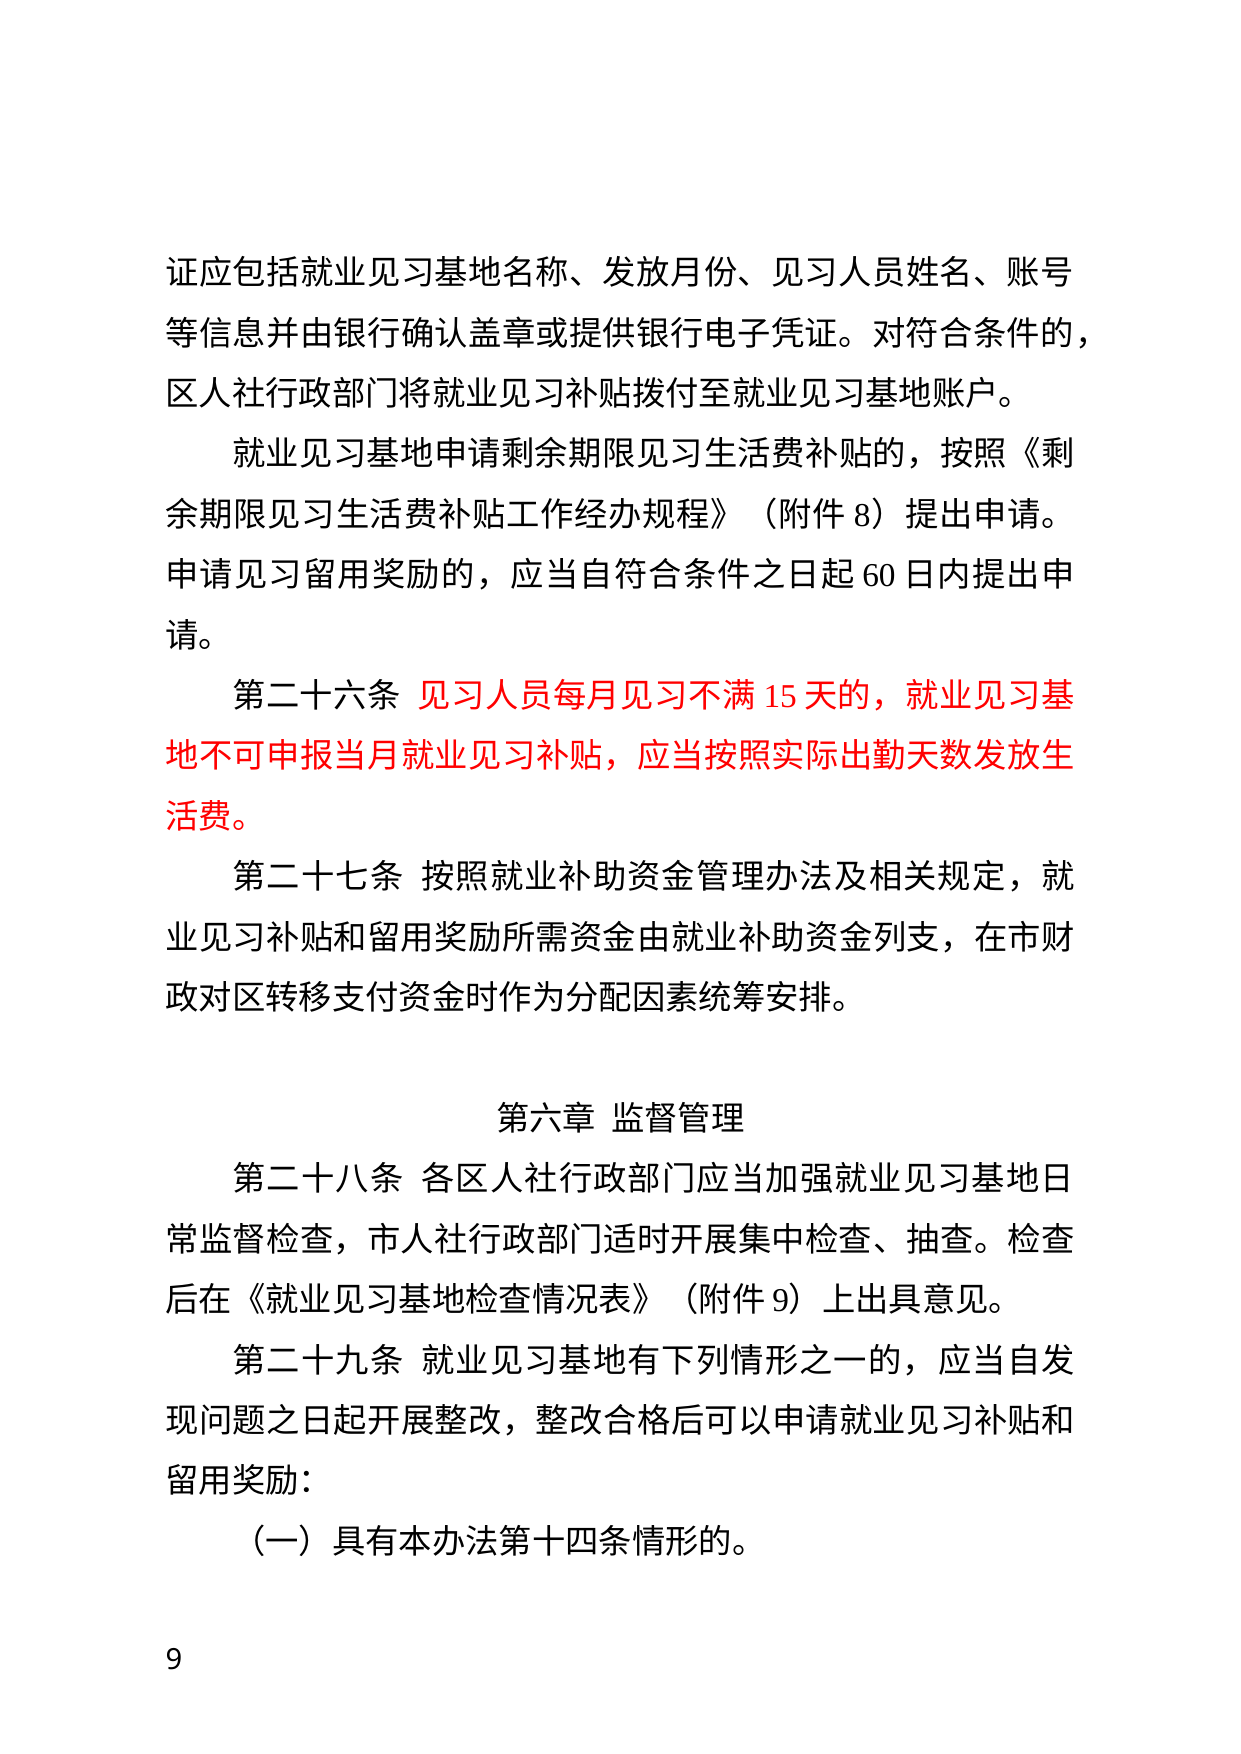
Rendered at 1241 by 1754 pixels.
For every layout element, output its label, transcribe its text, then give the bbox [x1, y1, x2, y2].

text 第二十七条 按照就业补助资金管理办法及相关规定，就业见习补贴和留用奖励所需资金由就业补助资金列支，在市财政对区转移支付资金时作为分配因素统筹安排。 [165, 840, 1075, 1022]
text 第二十六条 见习人员每月见习不满15天的，就业见习基地不可申报当月就业见习补贴，应当按照实际出勤天数发放生活费。 [165, 659, 1075, 840]
text 第二十九条 就业见习基地有下列情形之一的，应当自发现问题之日起开展整改，整改合格后可以申请就业见习补贴和留用奖励： [165, 1324, 1075, 1505]
text （一）具有本办法第十四条情形的。 [165, 1505, 1075, 1565]
text 就业见习基地申请剩余期限见习生活费补贴的，按照《剩余期限见习生活费补贴工作经办规程》（附件8）提出申请。申请见习留用奖励的，应当自符合条件之日起60日内提出申请。 [165, 417, 1075, 659]
text 第六章 监督管理 [165, 1082, 1075, 1142]
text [165, 236, 1075, 417]
text 第二十八条 各区人社行政部门应当加强就业见习基地日常监督检查，市人社行政部门适时开展集中检查、抽查。检查后在《就业见习基地检查情况表》（附件9）上出具意见。 [165, 1142, 1075, 1324]
